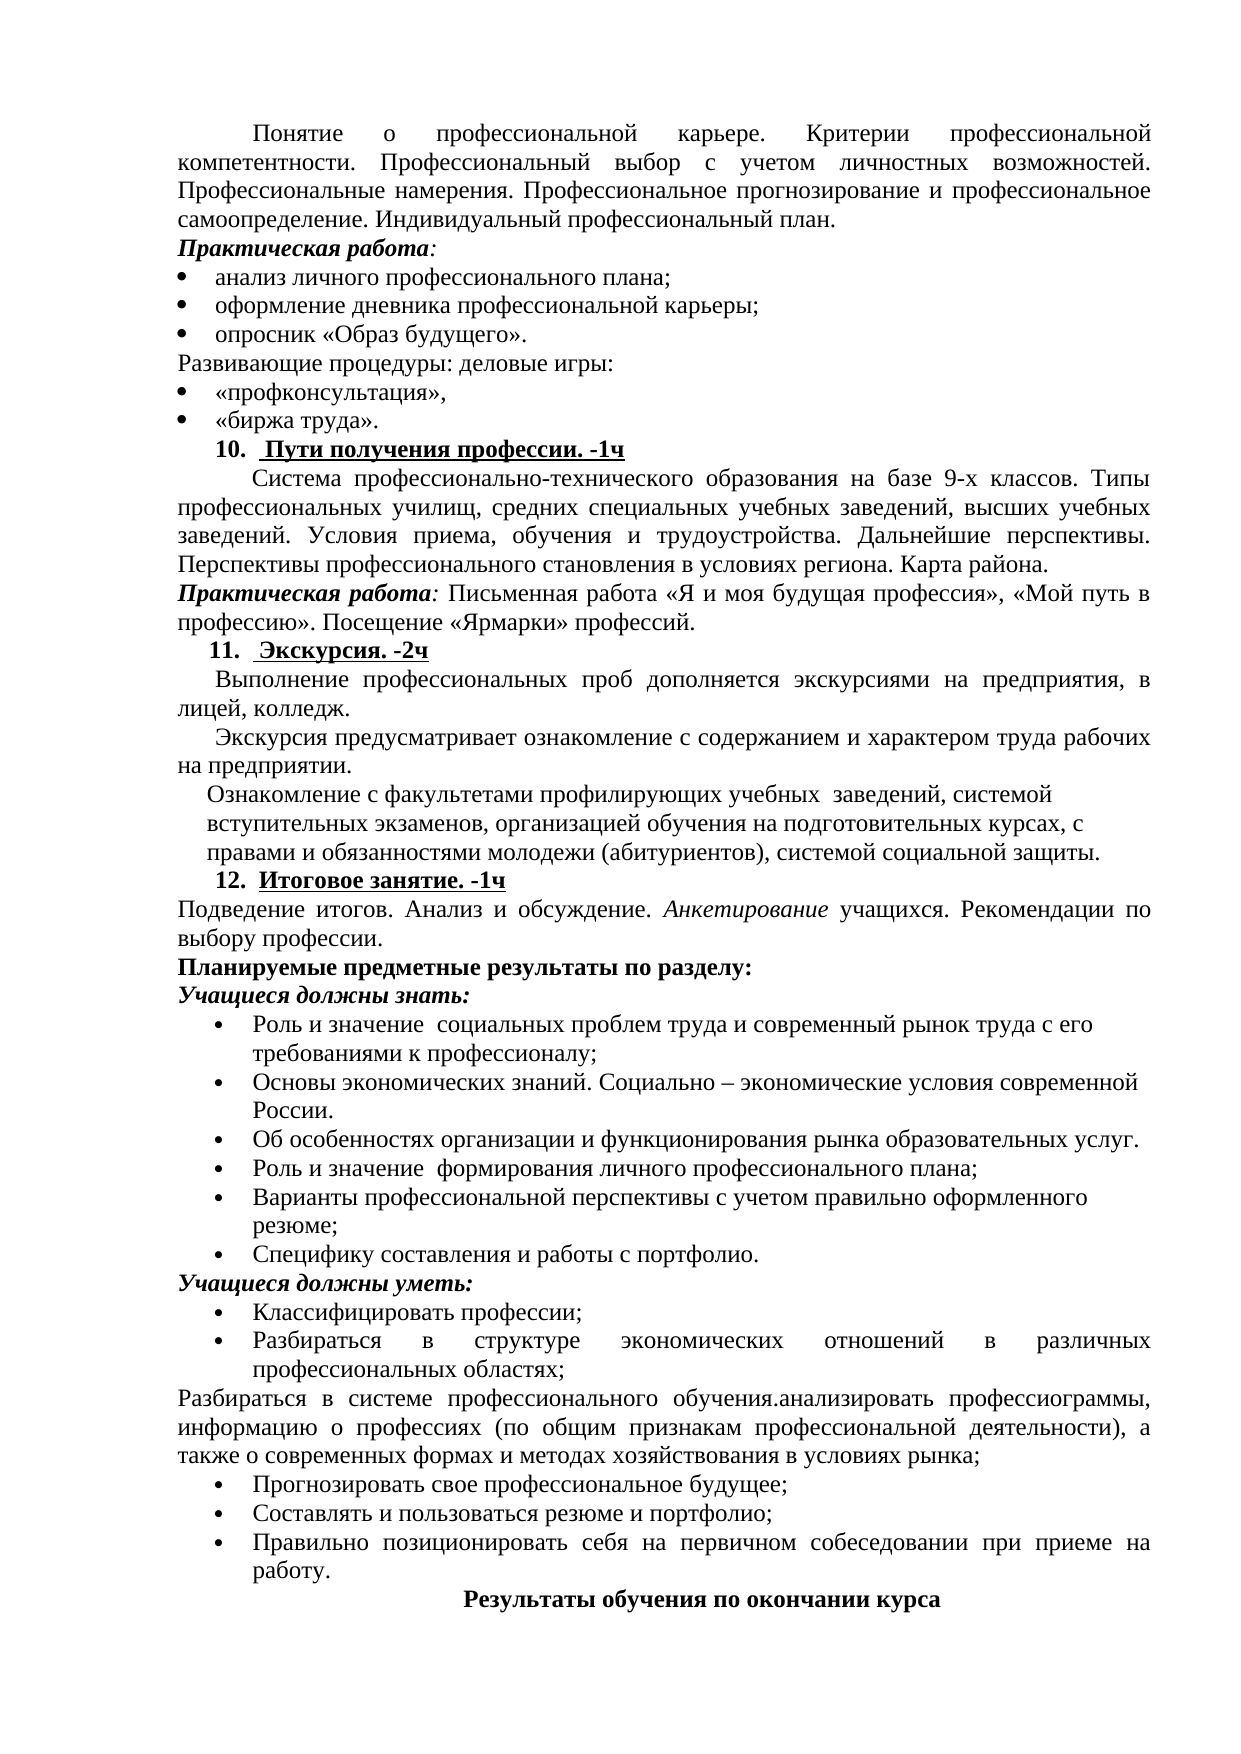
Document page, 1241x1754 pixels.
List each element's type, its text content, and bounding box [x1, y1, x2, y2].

list Прогнозировать свое профессиональное будущее; [215, 1469, 1152, 1498]
list Об особенностях организации и функционирования рынка образовательных услуг. [215, 1124, 1152, 1153]
list Роль и значение формирования личного профессионального плана; [215, 1153, 1152, 1182]
list опросник «Образ будущего». [177, 319, 1152, 348]
text Подведение итогов. Анализ и обсуждение. Анкетирование учащихся. Рекомендации по выбору профессии. [177, 894, 1152, 952]
text 10. Пути получения профессии. -1ч [177, 434, 1152, 463]
list Разбираться в структуре экономических отношений в различных профессиональных областях; [215, 1326, 1152, 1383]
list Классифицировать профессии; [215, 1297, 1152, 1326]
text Практическая работа: Письменная работа «Я и моя будущая профессия», «Мой путь в профессию». Посещение «Ярмарки» профессий. [177, 578, 1152, 636]
list оформление дневника профессиональной карьеры; [177, 291, 1152, 319]
list Составлять и пользоваться резюме и портфолио; [215, 1498, 1152, 1527]
text Экскурсия предусматривает ознакомление с содержанием и характером труда рабочих на предприятии. [177, 722, 1152, 779]
list «профконсультация», [177, 377, 1152, 406]
text Учащиеся должны уметь: [177, 1268, 1152, 1297]
text Учащиеся должны знать: [177, 981, 1152, 1009]
text Практическая работа: [177, 233, 1152, 262]
text 11. Экскурсия. -2ч [177, 636, 1152, 664]
list Специфику составления и работы с портфолио. [215, 1239, 1152, 1268]
text Выполнение профессиональных проб дополняется экскурсиями на предприятия, в лицей, колледж. [177, 664, 1152, 722]
text 12. Итоговое занятие. -1ч [215, 866, 1152, 894]
text Развивающие процедуры: деловые игры: [177, 348, 1152, 377]
text Понятие о профессиональной карьере. Критерии профессиональной компетентности. Профессиональный выбор с учетом личностных возможностей. Профессиональные намерения. Профессиональное прогнозирование и профессиональное самоопределение. Индивидуальный профессиональный план. [177, 118, 1152, 233]
list Роль и значение социальных проблем труда и современный рынок труда с его требованиями к профессионалу; [215, 1009, 1152, 1067]
list Основы экономических знаний. Социально – экономические условия современной России. [215, 1067, 1152, 1124]
list Правильно позиционировать себя на первичном собеседовании при приеме на работу. [215, 1527, 1152, 1584]
text Ознакомление с факультетами профилирующих учебных заведений, системой вступительных экзаменов, организацией обучения на подготовительных курсах, с правами и обязанностями молодежи (абитуриентов), системой социальной защиты. [207, 779, 1152, 866]
text Результаты обучения по окончании курса [252, 1584, 1152, 1613]
text Планируемые предметные результаты по разделу: [177, 952, 1152, 981]
list анализ личного профессионального плана; [177, 262, 1152, 291]
text Система профессионально-технического образования на базе 9-х классов. Типы профессиональных училищ, средних специальных учебных заведений, высших учебных заведений. Условия приема, обучения и трудоустройства. Дальнейшие перспективы. Перспективы профессионального становления в условиях региона. Карта района. [177, 463, 1152, 578]
list Варианты профессиональной перспективы с учетом правильно оформленного резюме; [215, 1182, 1152, 1239]
text Разбираться в системе профессионального обучения.анализировать профессиограммы, информацию о профессиях (по общим признакам профессиональной деятельности), а также о современных формах и методах хозяйствования в условиях рынка; [177, 1383, 1152, 1469]
list «биржа труда». [177, 406, 1152, 434]
